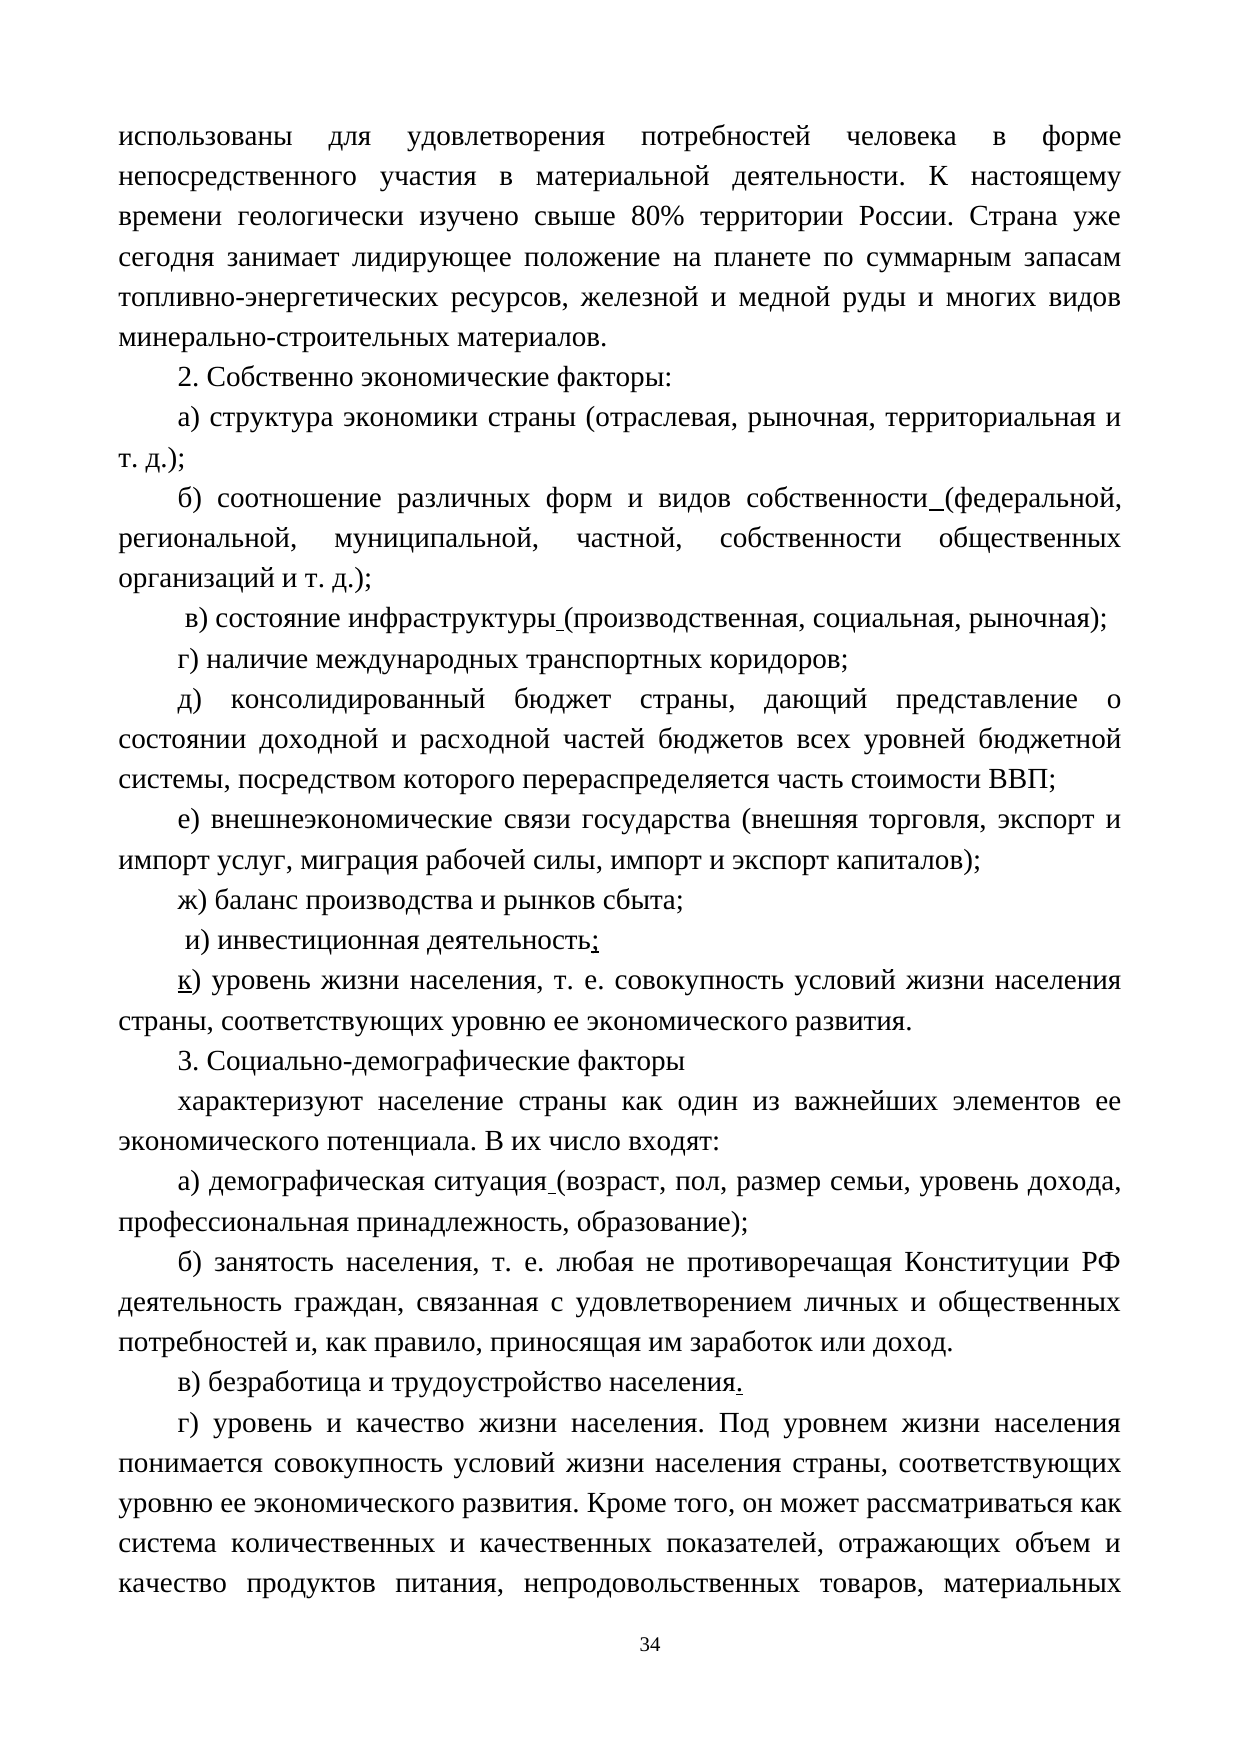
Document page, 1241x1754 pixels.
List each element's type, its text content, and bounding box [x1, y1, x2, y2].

text 2. Собственно экономические факторы: [118, 359, 1122, 393]
text в) безработица и трудоустройство населения. [118, 1364, 1122, 1398]
text е) внешнеэкономические связи государства (внешняя торговля, экспорт и импорт услуг, миграция рабочей силы, импорт и экспорт капиталов); [118, 802, 1122, 875]
text а) структура экономики страны (отраслевая, рыночная, территориальная и т. д.); [118, 399, 1122, 473]
text д) консолидированный бюджет страны, дающий представление о состоянии доходной и расходной частей бюджетов всех уровней бюджетной системы, посредством которого перераспределяется часть стоимости ВВП; [118, 681, 1122, 795]
text в) состояние инфраструктуры (производственная, социальная, рыночная); [118, 601, 1122, 634]
text к) уровень жизни населения, т. е. совокупность условий жизни населения страны, соответствующих уровню ее экономического развития. [118, 962, 1122, 1036]
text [118, 1405, 1122, 1599]
text ж) баланс производства и рынков сбыта; [118, 882, 1122, 916]
text 3. Социально-демографические факторы [118, 1043, 1122, 1076]
text характеризуют население страны как один из важнейших элементов ее экономического потенциала. В их число входят: [118, 1083, 1122, 1157]
text а) демографическая ситуация (возраст, пол, размер семьи, уровень дохода, профессиональная принадлежность, образование); [118, 1163, 1122, 1237]
text г) наличие международных транспортных коридоров; [118, 641, 1122, 674]
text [118, 118, 1122, 353]
text б) занятость населения, т. е. любая не противоречащая Конституции РФ деятельность граждан, связанная с удовлетворением личных и общественных потребностей и, как правило, приносящая им заработок или доход. [118, 1244, 1122, 1358]
text и) инвестиционная деятельность; [118, 922, 1122, 956]
text б) соотношение различных форм и видов собственности (федеральной, региональной, муниципальной, частной, собственности общественных организаций и т. д.); [118, 480, 1122, 594]
